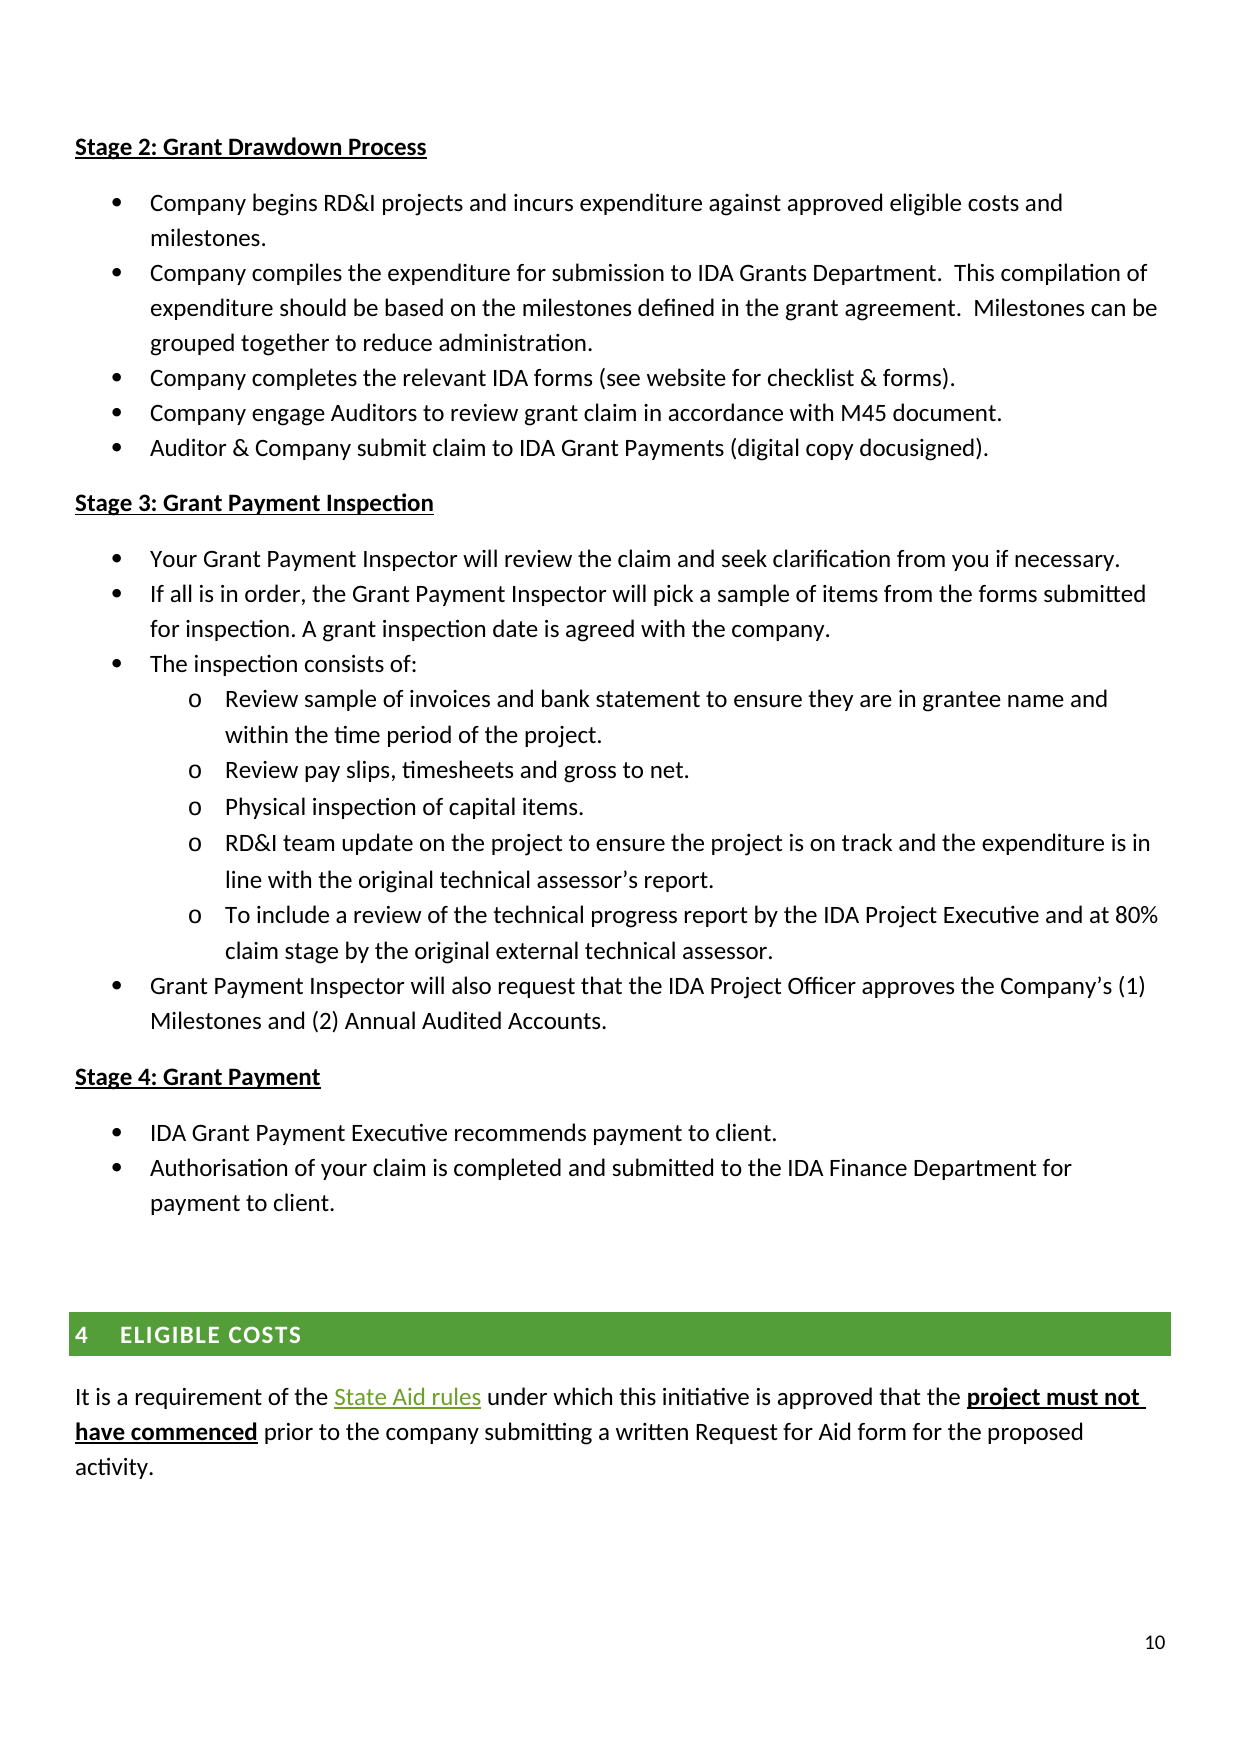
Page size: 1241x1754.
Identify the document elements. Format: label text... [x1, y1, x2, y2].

list Authorisation of your claim is completed and submitted to the IDA Finance Department for payment to client. [112, 1152, 1165, 1217]
text It is a requirement of the State Aid rules under which this initiative is approved that the project must not have commenced prior to the company submitting a written Request for Aid form for the proposed activity. [75, 1381, 1165, 1481]
text Stage 2: Grant Drawdown Process [75, 131, 1165, 161]
text Stage 3: Grant Payment Inspection [75, 487, 1165, 518]
list If all is in order, the Grant Payment Inspector will pick a sample of items from the forms submitted for inspection. A grant inspection date is agreed with the company. [112, 578, 1165, 644]
list To include a review of the technical progress report by the IDA Project Executive and at 80% claim stage by the original external technical assessor. [187, 899, 1165, 966]
list Auditor & Company submit claim to IDA Grant Payments (digital copy docusigned). [112, 432, 1165, 462]
list RD&I team update on the project to ensure the project is on track and the expenditure is in line with the original technical assessor’s report. [187, 827, 1165, 894]
list Physical inspection of capital items. [187, 791, 1165, 823]
list Company compiles the expenditure for submission to IDA Grants Department. This compilation of expenditure should be based on the milestones defined in the grant agreement. Milestones can be grouped together to reduce administration. [112, 257, 1165, 357]
list IDA Grant Payment Executive recommends payment to client. [112, 1117, 1165, 1147]
list The inspection consists of: [112, 648, 1165, 679]
list Company engage Auditors to review grant claim in accordance with M45 document. [112, 397, 1165, 427]
list Review pay slips, timesheets and gross to net. [187, 754, 1165, 786]
list Review sample of invoices and bank statement to ensure they are in grantee name and within the time period of the project. [187, 683, 1165, 750]
list Grant Payment Inspector will also request that the IDA Project Officer approves the Company’s (1) Milestones and (2) Annual Audited Accounts. [112, 970, 1165, 1036]
list Your Grant Payment Inspector will review the claim and seek clarification from you if necessary. [112, 543, 1165, 574]
list Company completes the relevant IDA forms (see website for checklist & forms). [112, 362, 1165, 392]
list Company begins RD&I projects and incurs expenditure against approved eligible costs and milestones. [112, 187, 1165, 252]
subtitle Eligible Costs [75, 1319, 1165, 1349]
text Stage 4: Grant Payment [75, 1061, 1165, 1091]
